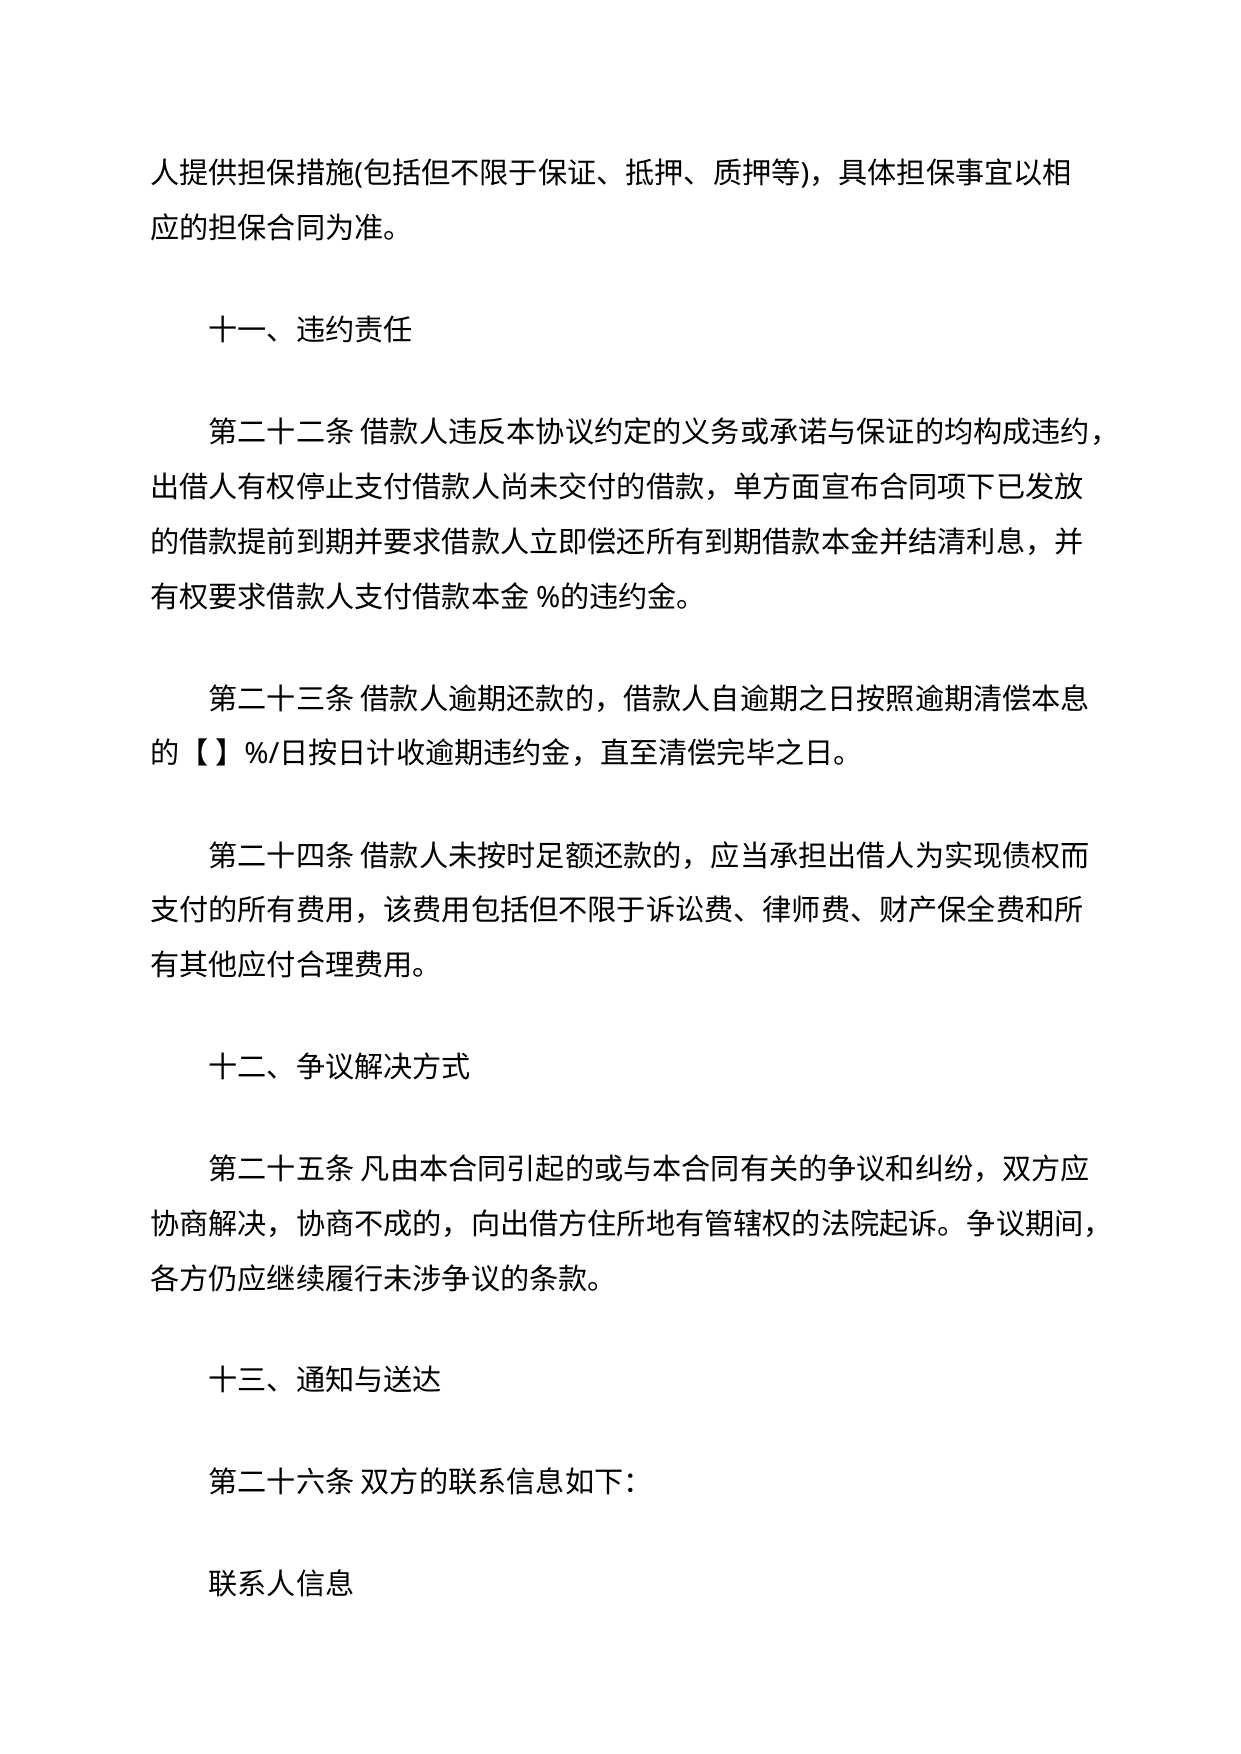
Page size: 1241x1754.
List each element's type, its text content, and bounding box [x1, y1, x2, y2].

text 第二十二条 借款人违反本协议约定的义务或承诺与保证的均构成违约，出借人有权停止支付借款人尚未交付的借款，单方面宣布合同项下已发放的借款提前到期并要求借款人立即偿还所有到期借款本金并结清利息，并有权要求借款人支付借款本金 %的违约金。 [150, 408, 1090, 616]
text 第二十四条 借款人未按时足额还款的，应当承担出借人为实现债权而支付的所有费用，该费用包括但不限于诉讼费、律师费、财产保全费和所有其他应付合理费用。 [150, 832, 1090, 984]
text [150, 150, 1090, 247]
text 十一、违约责任 [150, 307, 1090, 349]
text 联系人信息 [150, 1561, 1090, 1603]
text 第二十六条 双方的联系信息如下： [150, 1459, 1090, 1501]
text 第二十三条 借款人逾期还款的，借款人自逾期之日按照逾期清偿本息的【 】%/日按日计收逾期违约金，直至清偿完毕之日。 [150, 675, 1090, 772]
text 第二十五条 凡由本合同引起的或与本合同有关的争议和纠纷，双方应协商解决，协商不成的，向出借方住所地有管辖权的法院起诉。争议期间，各方仍应继续履行未涉争议的条款。 [150, 1145, 1090, 1297]
text 十二、争议解决方式 [150, 1044, 1090, 1086]
text 十三、通知与送达 [150, 1357, 1090, 1399]
